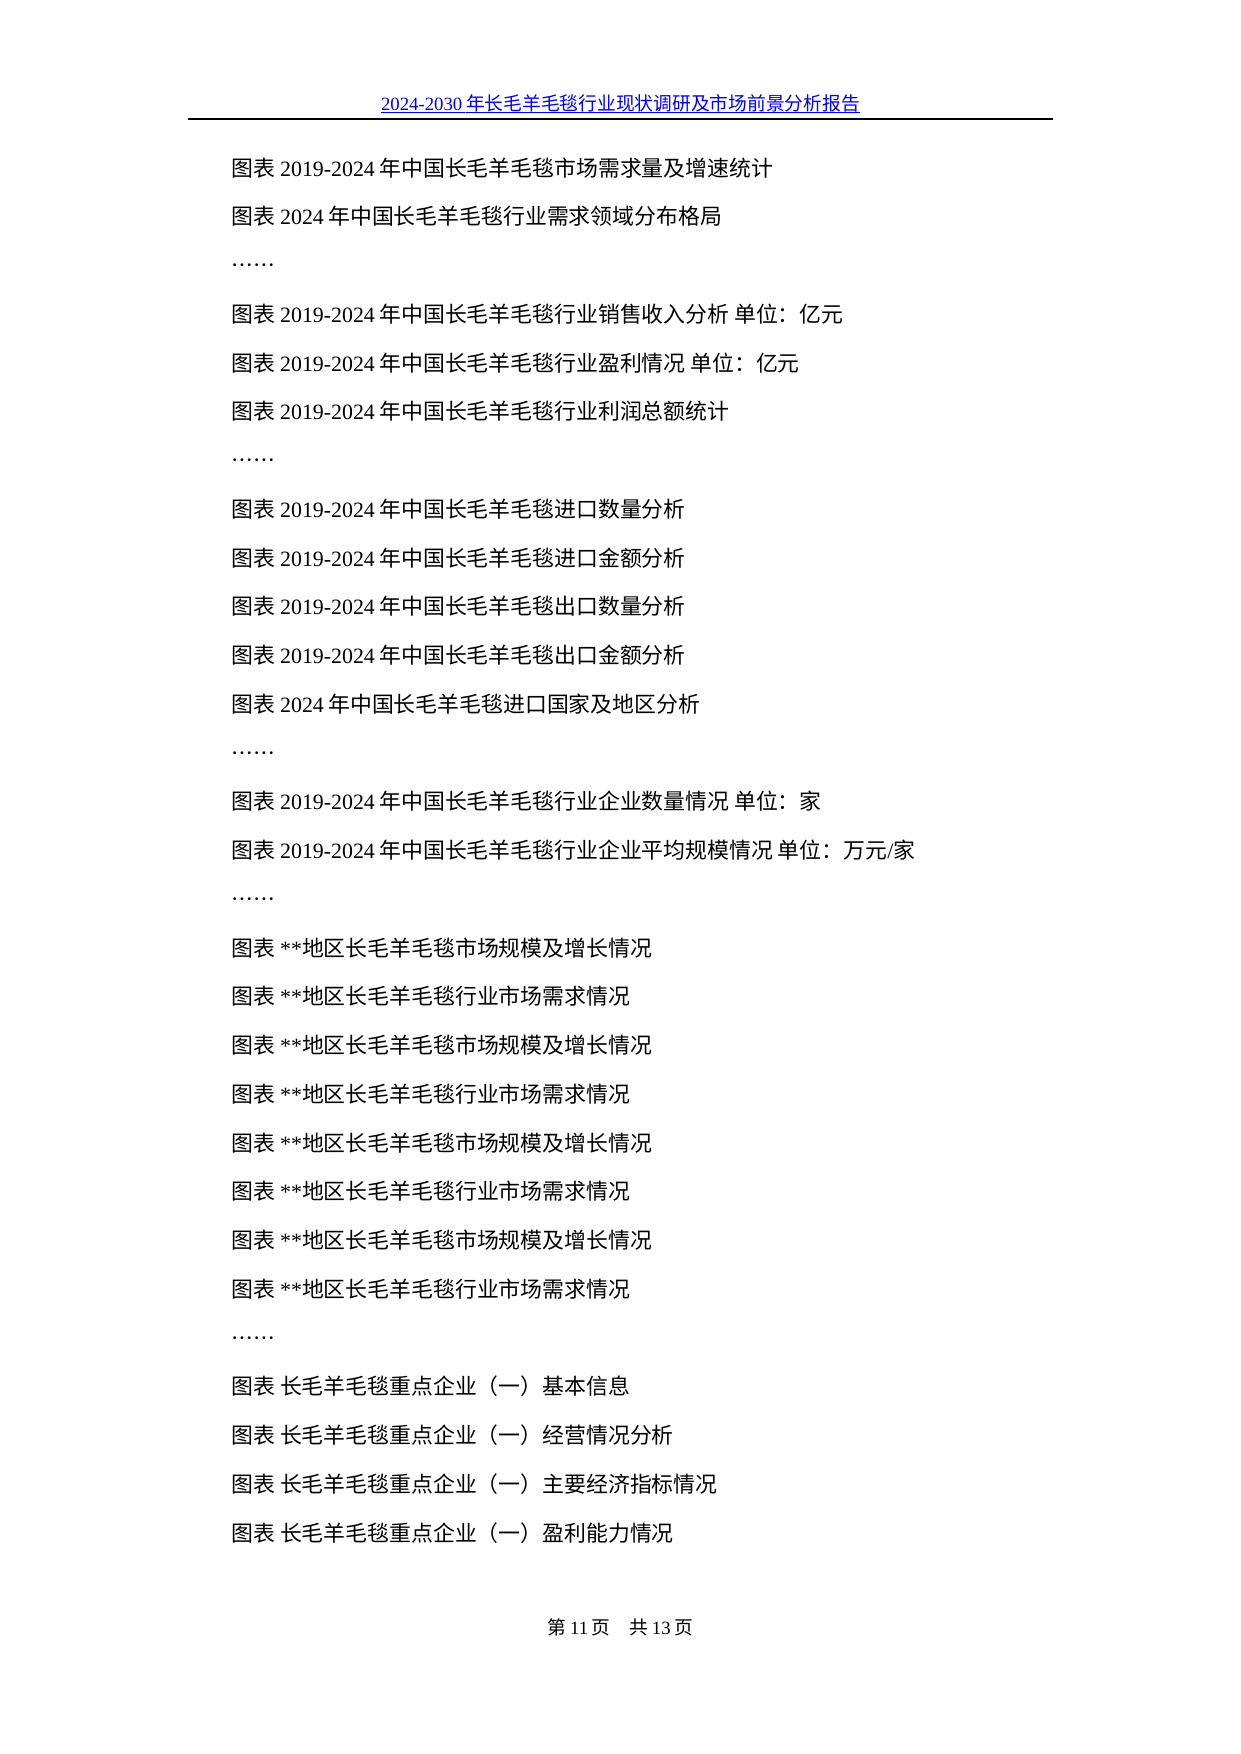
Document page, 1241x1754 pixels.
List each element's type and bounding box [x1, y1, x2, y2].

text [187, 150, 1053, 1548]
